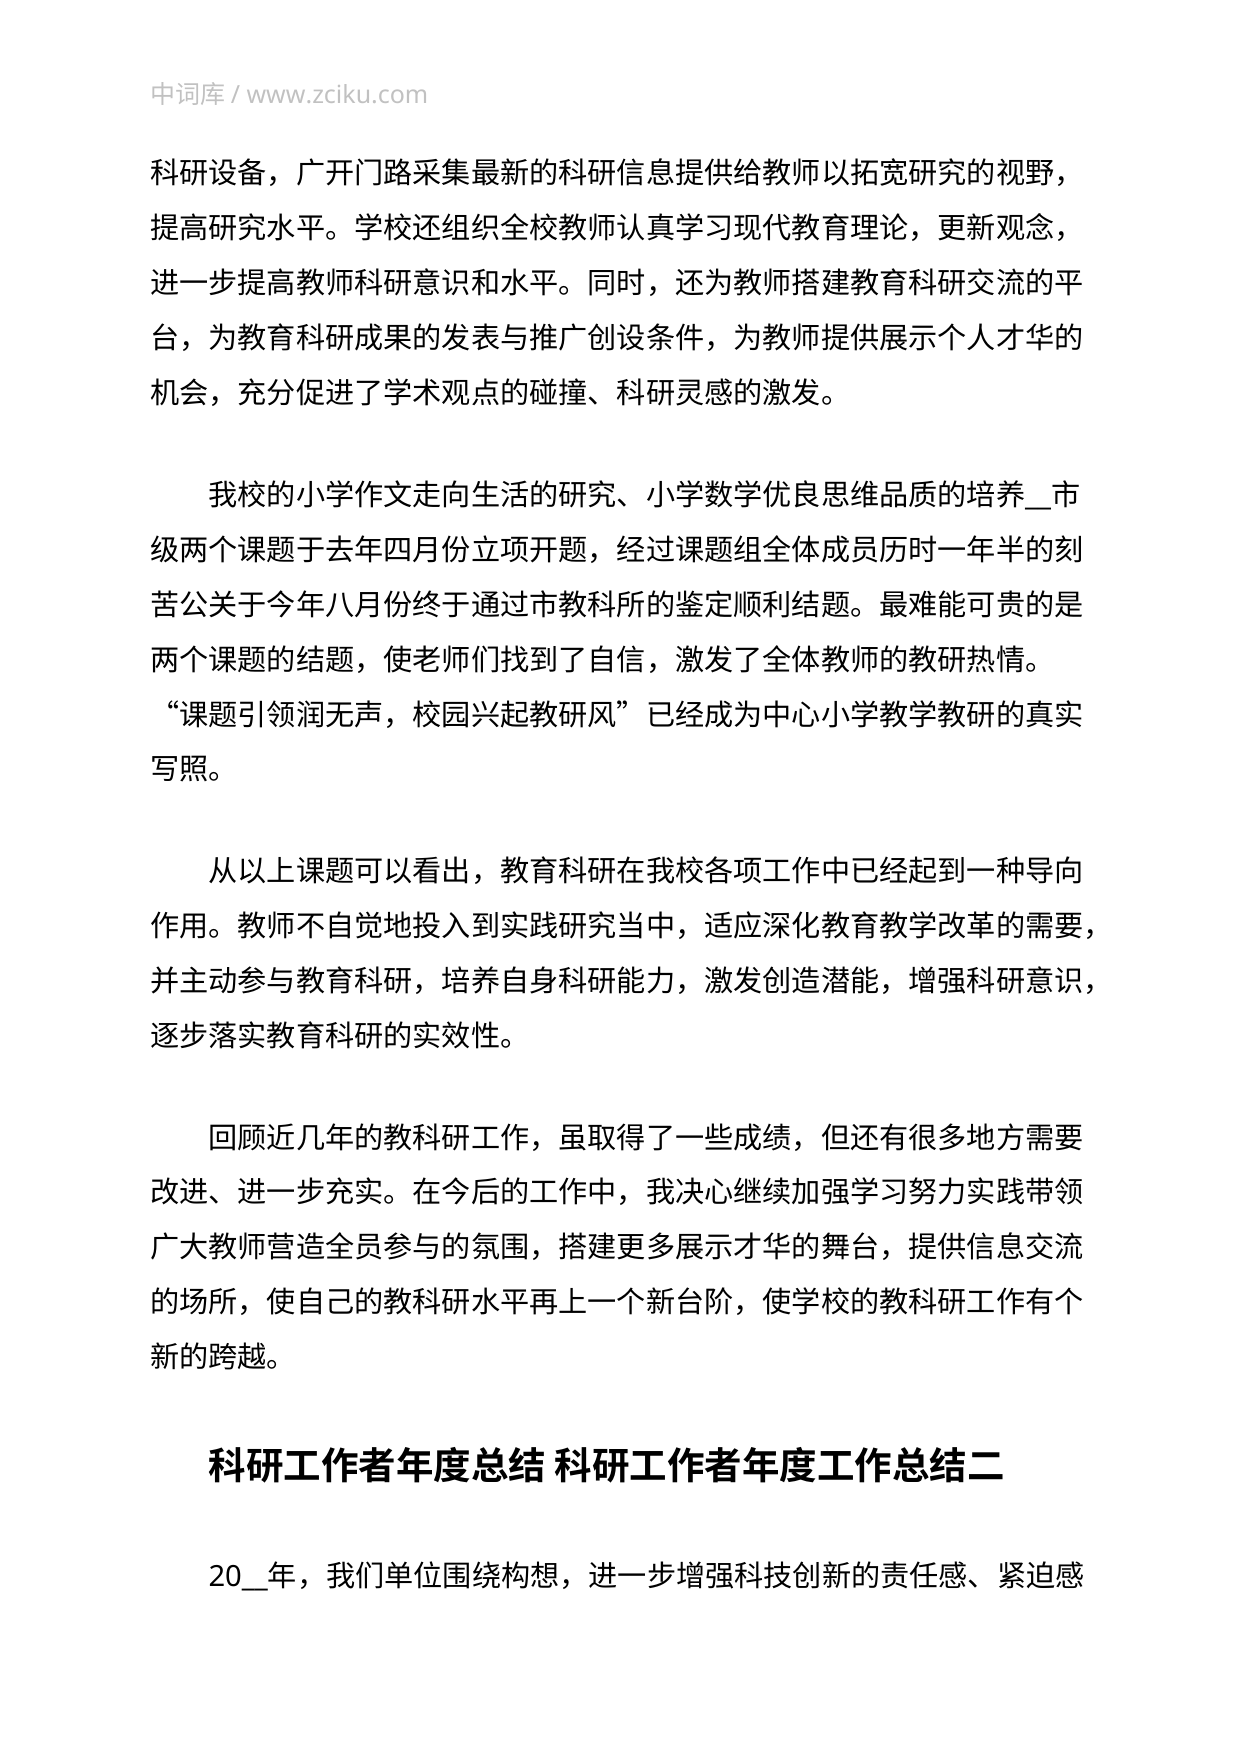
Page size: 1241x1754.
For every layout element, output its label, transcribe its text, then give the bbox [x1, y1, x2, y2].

text 从以上课题可以看出，教育科研在我校各项工作中已经起到一种导向作用。教师不自觉地投入到实践研究当中，适应深化教育教学改革的需要，并主动参与教育科研，培养自身科研能力，激发创造潜能，增强科研意识，逐步落实教育科研的实效性。 [150, 848, 1090, 1055]
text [150, 1553, 1090, 1595]
text 科研工作者年度总结 科研工作者年度工作总结二 [150, 1436, 1090, 1490]
text 我校的小学作文走向生活的研究、小学数学优良思维品质的培养__市级两个课题于去年四月份立项开题，经过课题组全体成员历时一年半的刻苦公关于今年八月份终于通过市教科所的鉴定顺利结题。最难能可贵的是两个课题的结题，使老师们找到了自信，激发了全体教师的教研热情。“课题引领润无声，校园兴起教研风”已经成为中心小学教学教研的真实写照。 [150, 471, 1090, 788]
text 回顾近几年的教科研工作，虽取得了一些成绩，但还有很多地方需要改进、进一步充实。在今后的工作中，我决心继续加强学习努力实践带领广大教师营造全员参与的氛围，搭建更多展示才华的舞台，提供信息交流的场所，使自己的教科研水平再上一个新台阶，使学校的教科研工作有个新的跨越。 [150, 1114, 1090, 1376]
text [150, 150, 1090, 412]
